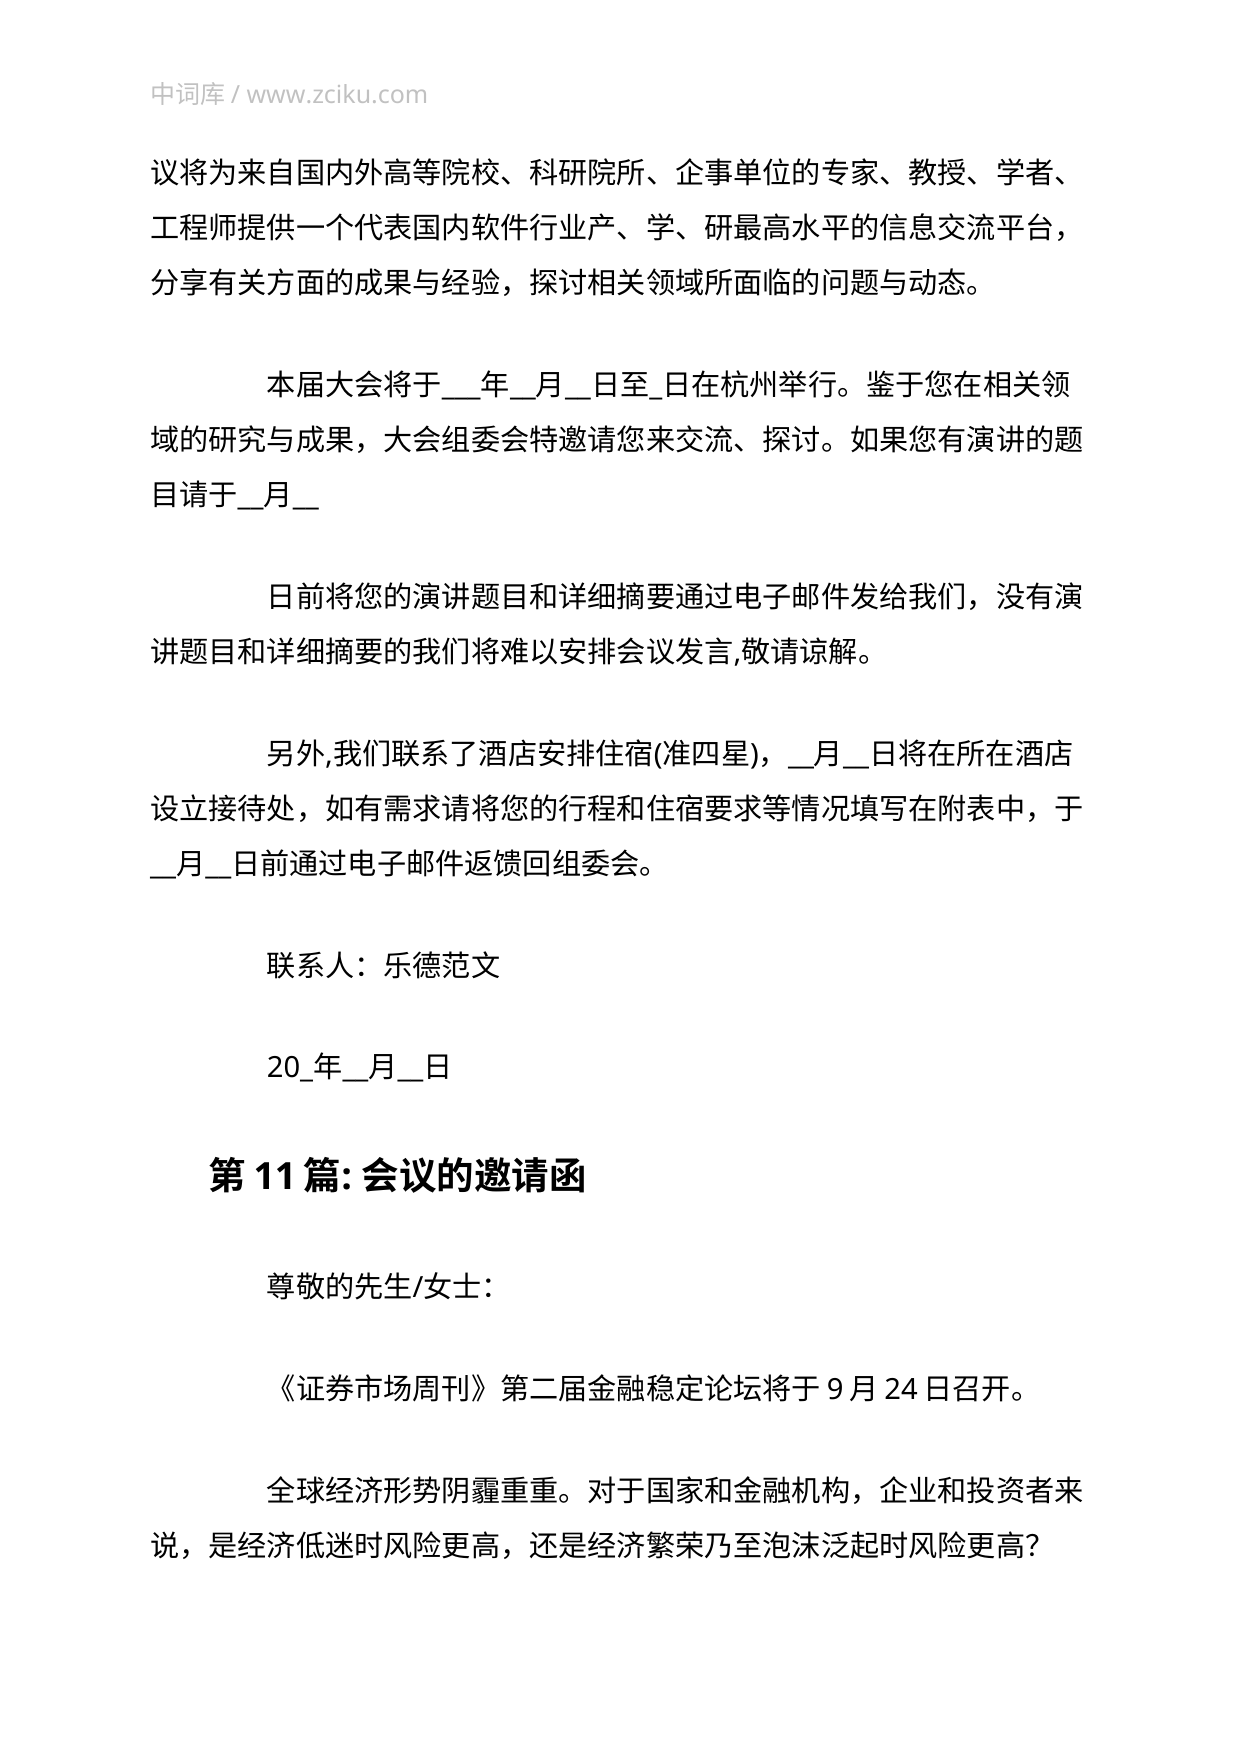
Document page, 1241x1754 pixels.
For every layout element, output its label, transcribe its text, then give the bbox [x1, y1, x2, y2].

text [150, 150, 1090, 302]
text 尊敬的先生/女士： [150, 1263, 1090, 1306]
text 另外,我们联系了酒店安排住宿(准四星)，__月__日将在所在酒店设立接待处，如有需求请将您的行程和住宿要求等情况填写在附表中，于__月__日前通过电子邮件返馈回组委会。 [150, 730, 1090, 883]
text 20_年__月__日 [150, 1044, 1090, 1086]
text 第11篇: 会议的邀请函 [150, 1146, 1090, 1200]
text 《证券市场周刊》第二届金融稳定论坛将于9月24日召开。 [150, 1366, 1090, 1408]
text 本届大会将于___年__月__日至_日在杭州举行。鉴于您在相关领域的研究与成果，大会组委会特邀请您来交流、探讨。如果您有演讲的题目请于__月__ [150, 362, 1090, 514]
text 全球经济形势阴霾重重。对于国家和金融机构，企业和投资者来说，是经济低迷时风险更高，还是经济繁荣乃至泡沫泛起时风险更高？ [150, 1467, 1090, 1565]
text 联系人：乐德范文 [150, 942, 1090, 984]
text 日前将您的演讲题目和详细摘要通过电子邮件发给我们，没有演讲题目和详细摘要的我们将难以安排会议发言,敬请谅解。 [150, 573, 1090, 671]
